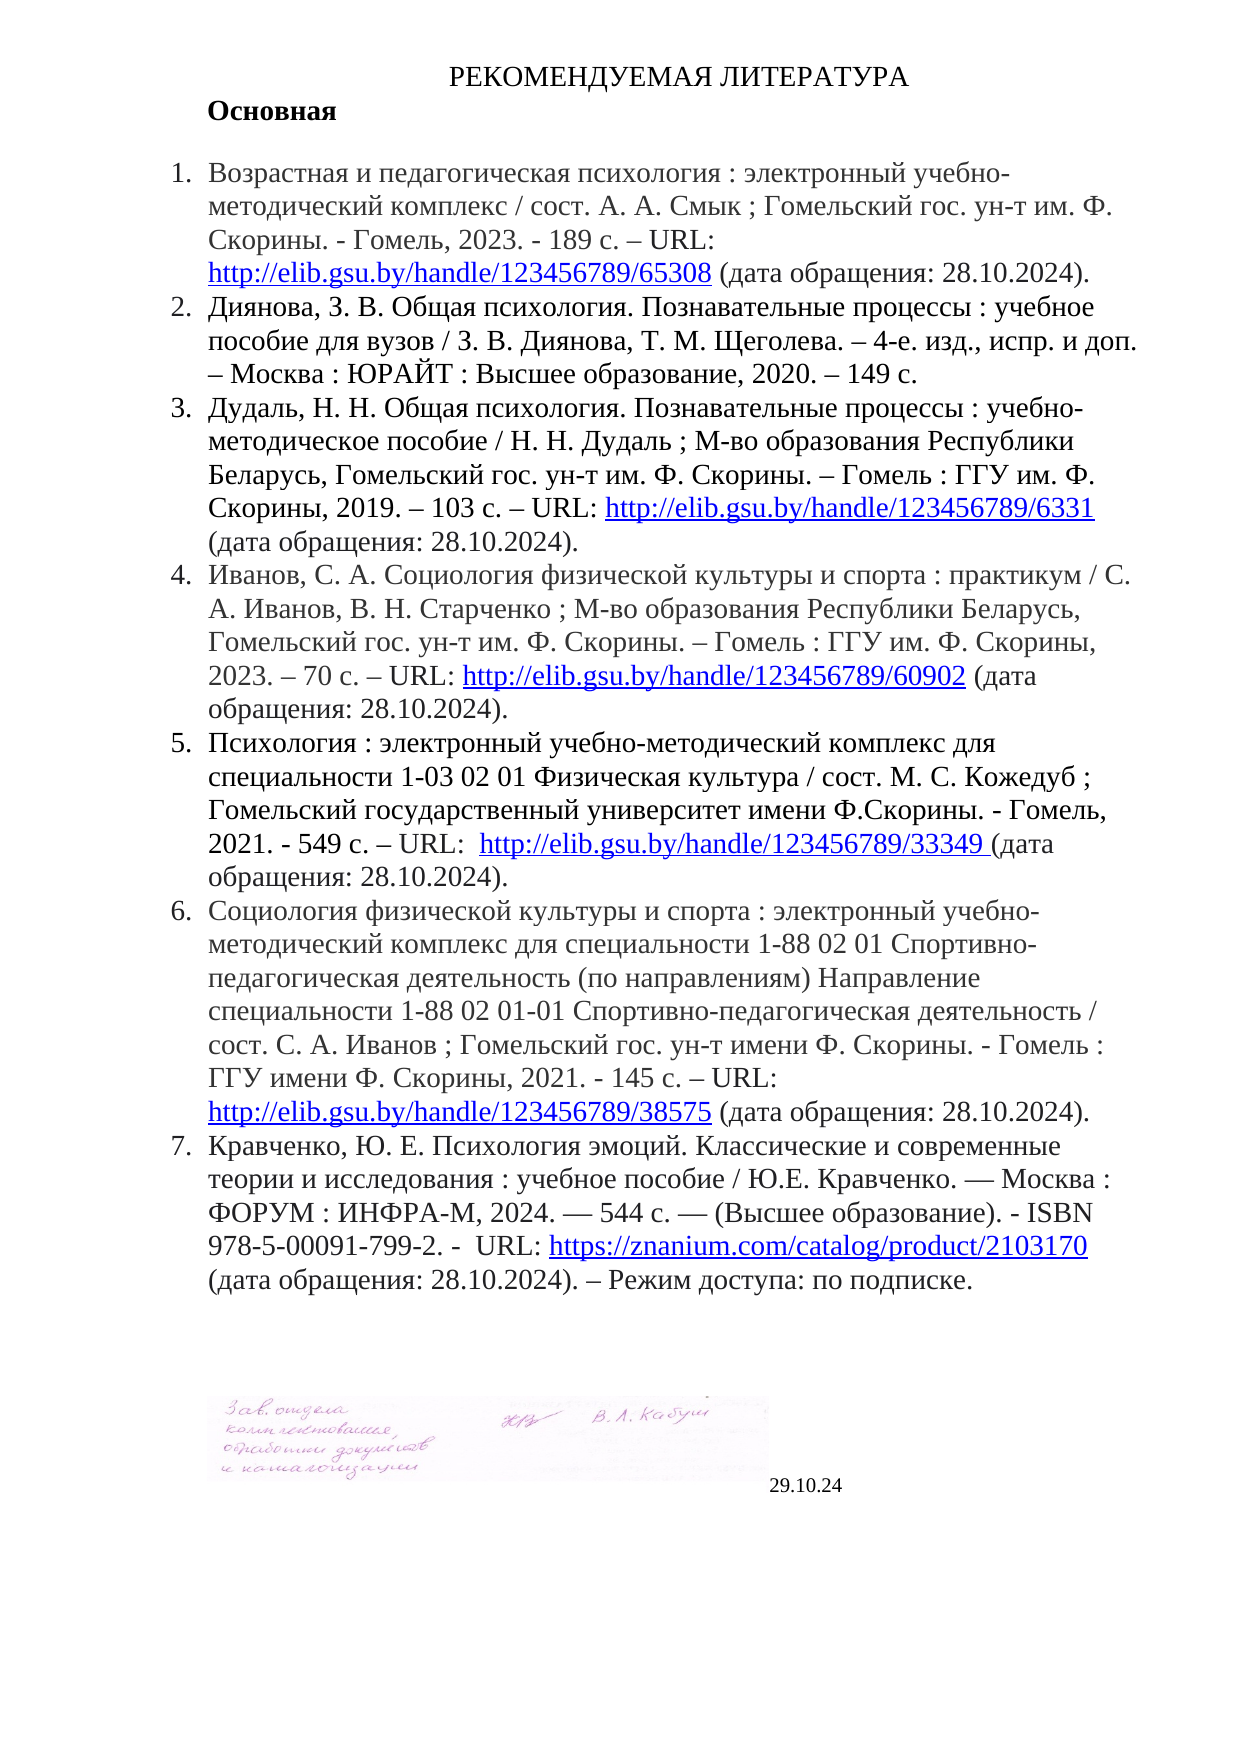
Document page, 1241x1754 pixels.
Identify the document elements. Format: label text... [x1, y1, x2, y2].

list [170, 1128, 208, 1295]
text РЕКОМЕНДУЕМАЯ ЛИТЕРАТУРА [133, 59, 1152, 93]
list Психология : электронный учебно-методический комплекс для специальности 1-03 02 01 Физическая культура / сост. М. С. Кожедуб ; Гомельский государственный университет имени Ф.Скорины. - Гомель, 2021. - 549 с. – URL: http://elib.gsu.by/handle/123456789/33349 (дата обращения: 28.10.2024). [479, 725, 1152, 893]
list Диянова, З. В. Общая психология. Познавательные процессы : учебное пособие для вузов / З. В. Диянова, Т. М. Щеголева. – 4-е. изд., испр. и доп. – Москва : ЮРАЙТ : Высшее образование, 2020. – 149 с. [170, 289, 1152, 390]
list Дудаль, Н. Н. Общая психология. Познавательные процессы : учебно-методическое пособие / Н. Н. Дудаль ; М-во образования Республики Беларусь, Гомельский гос. ун-т им. Ф. Скорины. – Гомель : ГГУ им. Ф. Скорины, 2019. – 103 с. – URL: http://elib.gsu.by/handle/123456789/6331 (дата обращения: 28.10.2024). [579, 390, 1152, 557]
list Возрастная и педагогическая психология : электронный учебно-методический комплекс / сост. А. А. Смык ; Гомельский гос. ун-т им. Ф. Скорины. - Гомель, 2023. - 189 с. – URL: http://elib.gsu.by/handle/123456789/65308 (дата обращения: 28.10.2024). [170, 155, 1152, 289]
list Иванов, С. А. Социология физической культуры и спорта : практикум / С. А. Иванов, В. Н. Старченко ; М-во образования Республики Беларусь, Гомельский гос. ун-т им. Ф. Скорины. – Гомель : ГГУ им. Ф. Скорины, 2023. – 70 с. – URL: http://elib.gsu.by/handle/123456789/60902 (дата обращения: 28.10.2024). [170, 557, 1152, 725]
list Социология физической культуры и спорта : электронный учебно-методический комплекс для специальности 1-88 02 01 Спортивно-педагогическая деятельность (по направлениям) Направление специальности 1-88 02 01-01 Спортивно-педагогическая деятельность / сост. С. А. Иванов ; Гомельский гос. ун-т имени Ф. Скорины. - Гомель : ГГУ имени Ф. Скорины, 2021. - 145 с. – URL: http://elib.gsu.by/handle/123456789/38575 (дата обращения: 28.10.2024). [170, 893, 1152, 1128]
text Основная [133, 93, 1152, 126]
list Кравченко, Ю. Е. Психология эмоций. Классические и современные теории и исследования : учебное пособие / Ю.Е. Кравченко. — Москва : ФОРУМ : ИНФРА-М, 2024. — 544 с. — (Высшее образование). - ISBN 978-5-00091-799-2. - URL: https://znanium.com/catalog/product/2103170 (дата обращения: 28.10.2024). – Режим доступа: по подписке. [974, 1128, 1152, 1295]
picture [206, 1396, 770, 1493]
